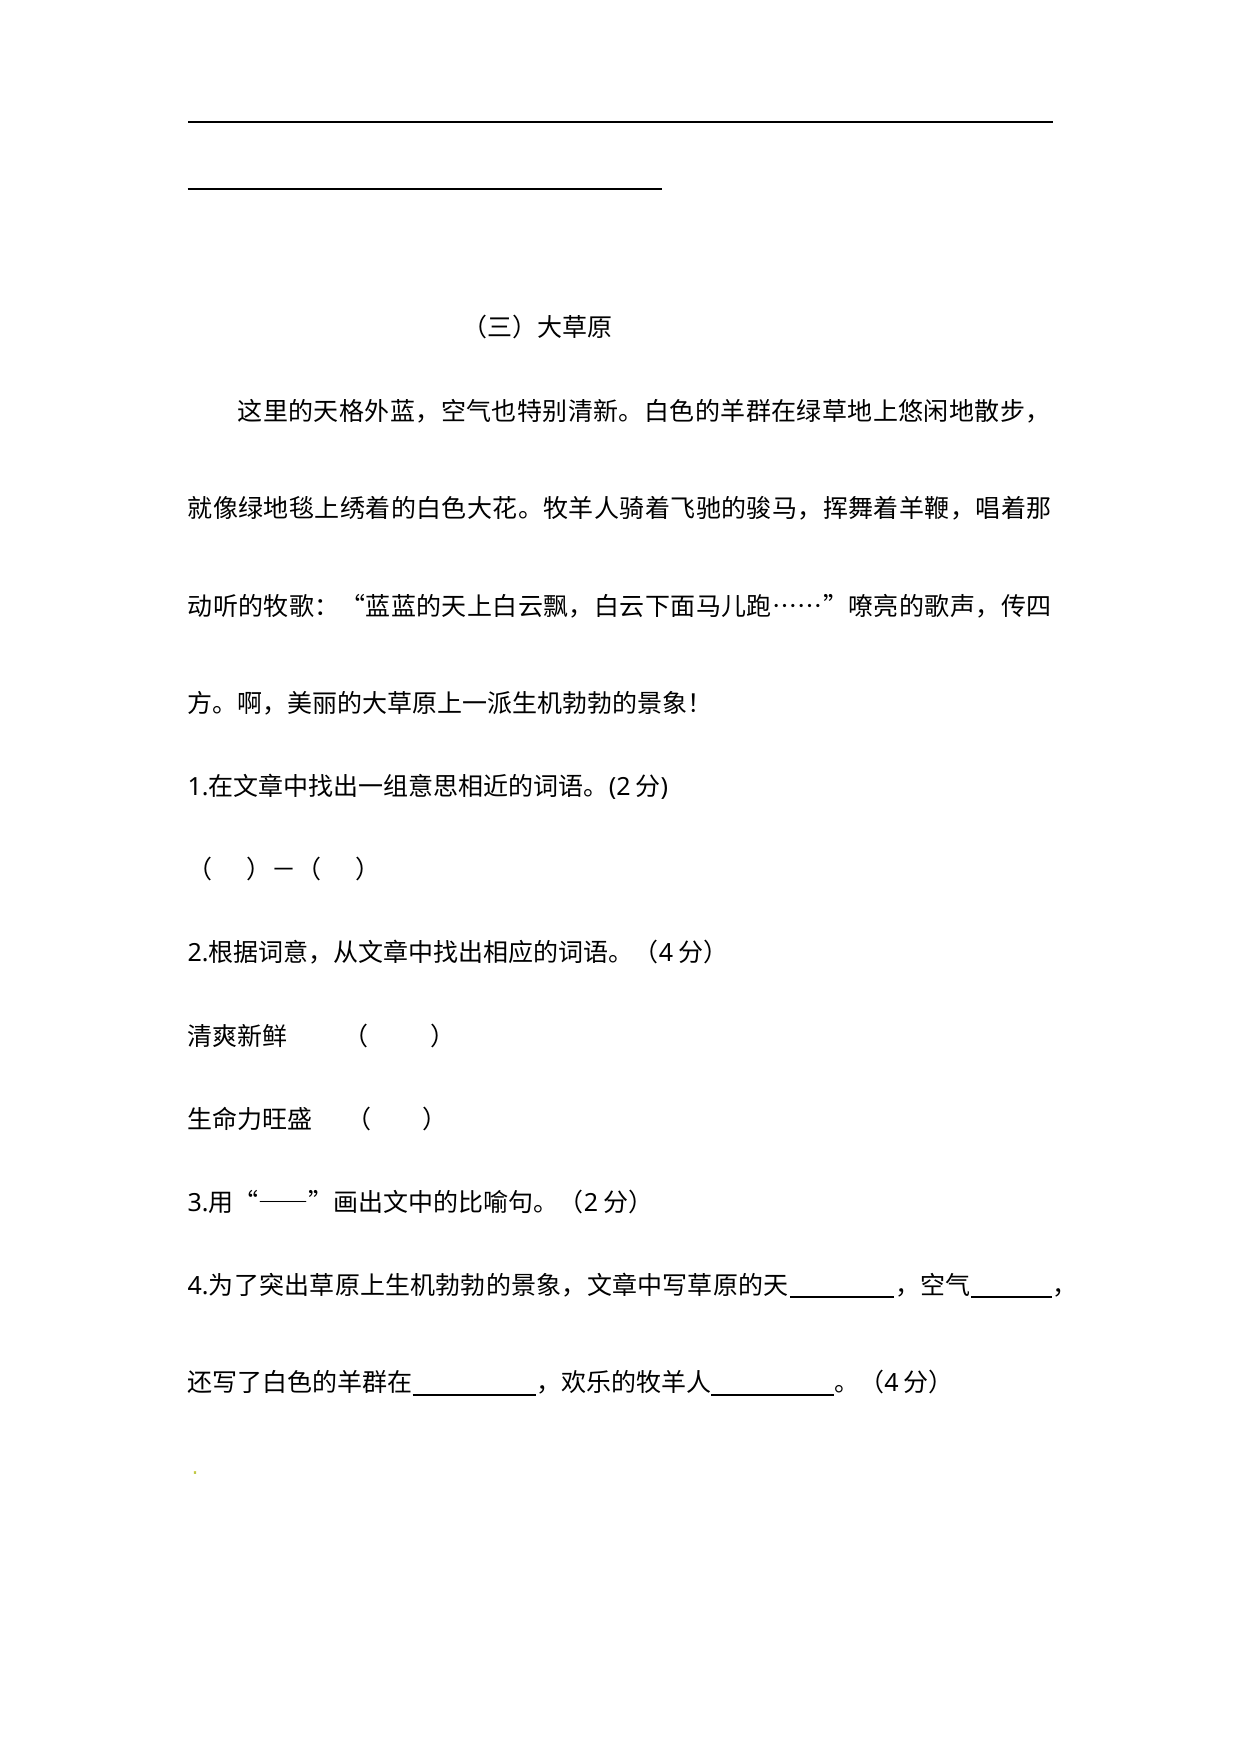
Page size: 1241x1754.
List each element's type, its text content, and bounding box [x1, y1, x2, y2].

text 3.用“――”画出文中的比喻句。（2分） [187, 1168, 1053, 1233]
text （ ）－（ ） [187, 835, 1053, 900]
text 这里的天格外蓝，空气也特别清新。白色的羊群在绿草地上悠闲地散步，就像绿地毯上绣着的白色大花。牧羊人骑着飞驰的骏马，挥舞着羊鞭，唱着那动听的牧歌：“蓝蓝的天上白云飘，白云下面马儿跑……”嘹亮的歌声，传四方。啊，美丽的大草原上一派生机勃勃的景象！ [187, 377, 1053, 734]
text 4.为了突出草原上生机勃勃的景象，文章中写草原的天 ，空气 ，还写了白色的羊群在 ，欢乐的牧羊人 。（4分） [187, 1251, 1053, 1413]
text 2.根据词意，从文章中找出相应的词语。（4分） [187, 918, 1053, 983]
text 清爽新鲜 （ ） [187, 1002, 1053, 1067]
text 1.在文章中找出一组意思相近的词语。(2分) [187, 752, 1053, 817]
text 生命力旺盛 （ ） [187, 1085, 1053, 1150]
text （三）大草原 [187, 293, 1053, 358]
